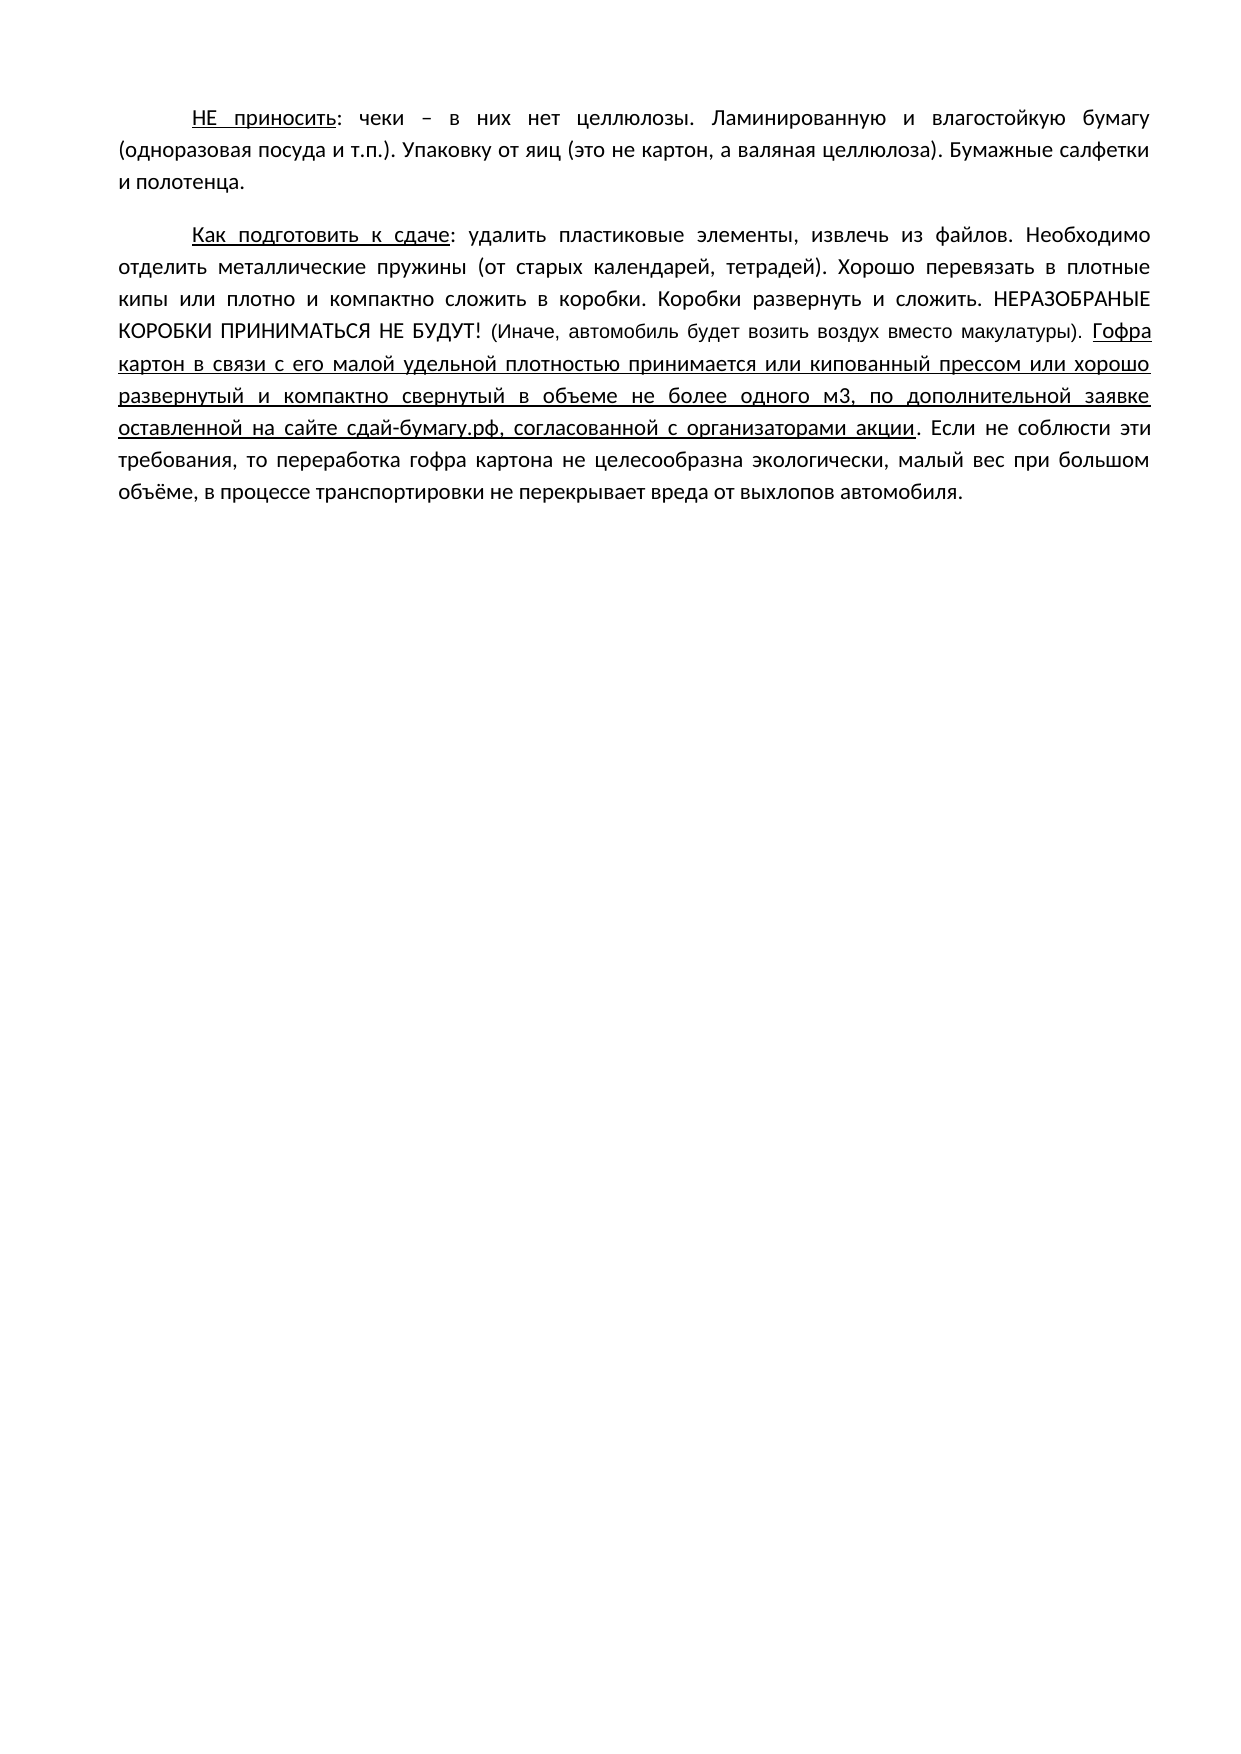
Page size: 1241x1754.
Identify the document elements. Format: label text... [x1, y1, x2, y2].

text Как подготовить к сдаче: удалить пластиковые элементы, извлечь из файлов. Необходимо отделить металлические пружины (от старых календарей, тетрадей). Хорошо перевязать в плотные кипы или плотно и компактно сложить в коробки. Коробки развернуть и сложить. НЕРАЗОБРАНЫЕ КОРОБКИ ПРИНИМАТЬСЯ НЕ БУДУТ! (Иначе, автомобиль будет возить воздух вместо макулатуры). Гофра картон в связи с его малой удельной плотностью принимается или кипованный прессом или хорошо развернутый и компактно свернутый в объеме не более одного м3, по дополнительной заявке оставленной на сайте сдай-бумагу.рф, согласованной с организаторами акции. Если не соблюсти эти требования, то переработка гофра картона не целесообразна экологически, малый вес при большом объёме, в процессе транспортировки не перекрывает вреда от выхлопов автомобиля. [118, 220, 1152, 506]
text НЕ приносить: чеки – в них нет целлюлозы. Ламинированную и влагостойкую бумагу (одноразовая посуда и т.п.). Упаковку от яиц (это не картон, а валяная целлюлоза). Бумажные салфетки и полотенца. [118, 103, 1152, 195]
